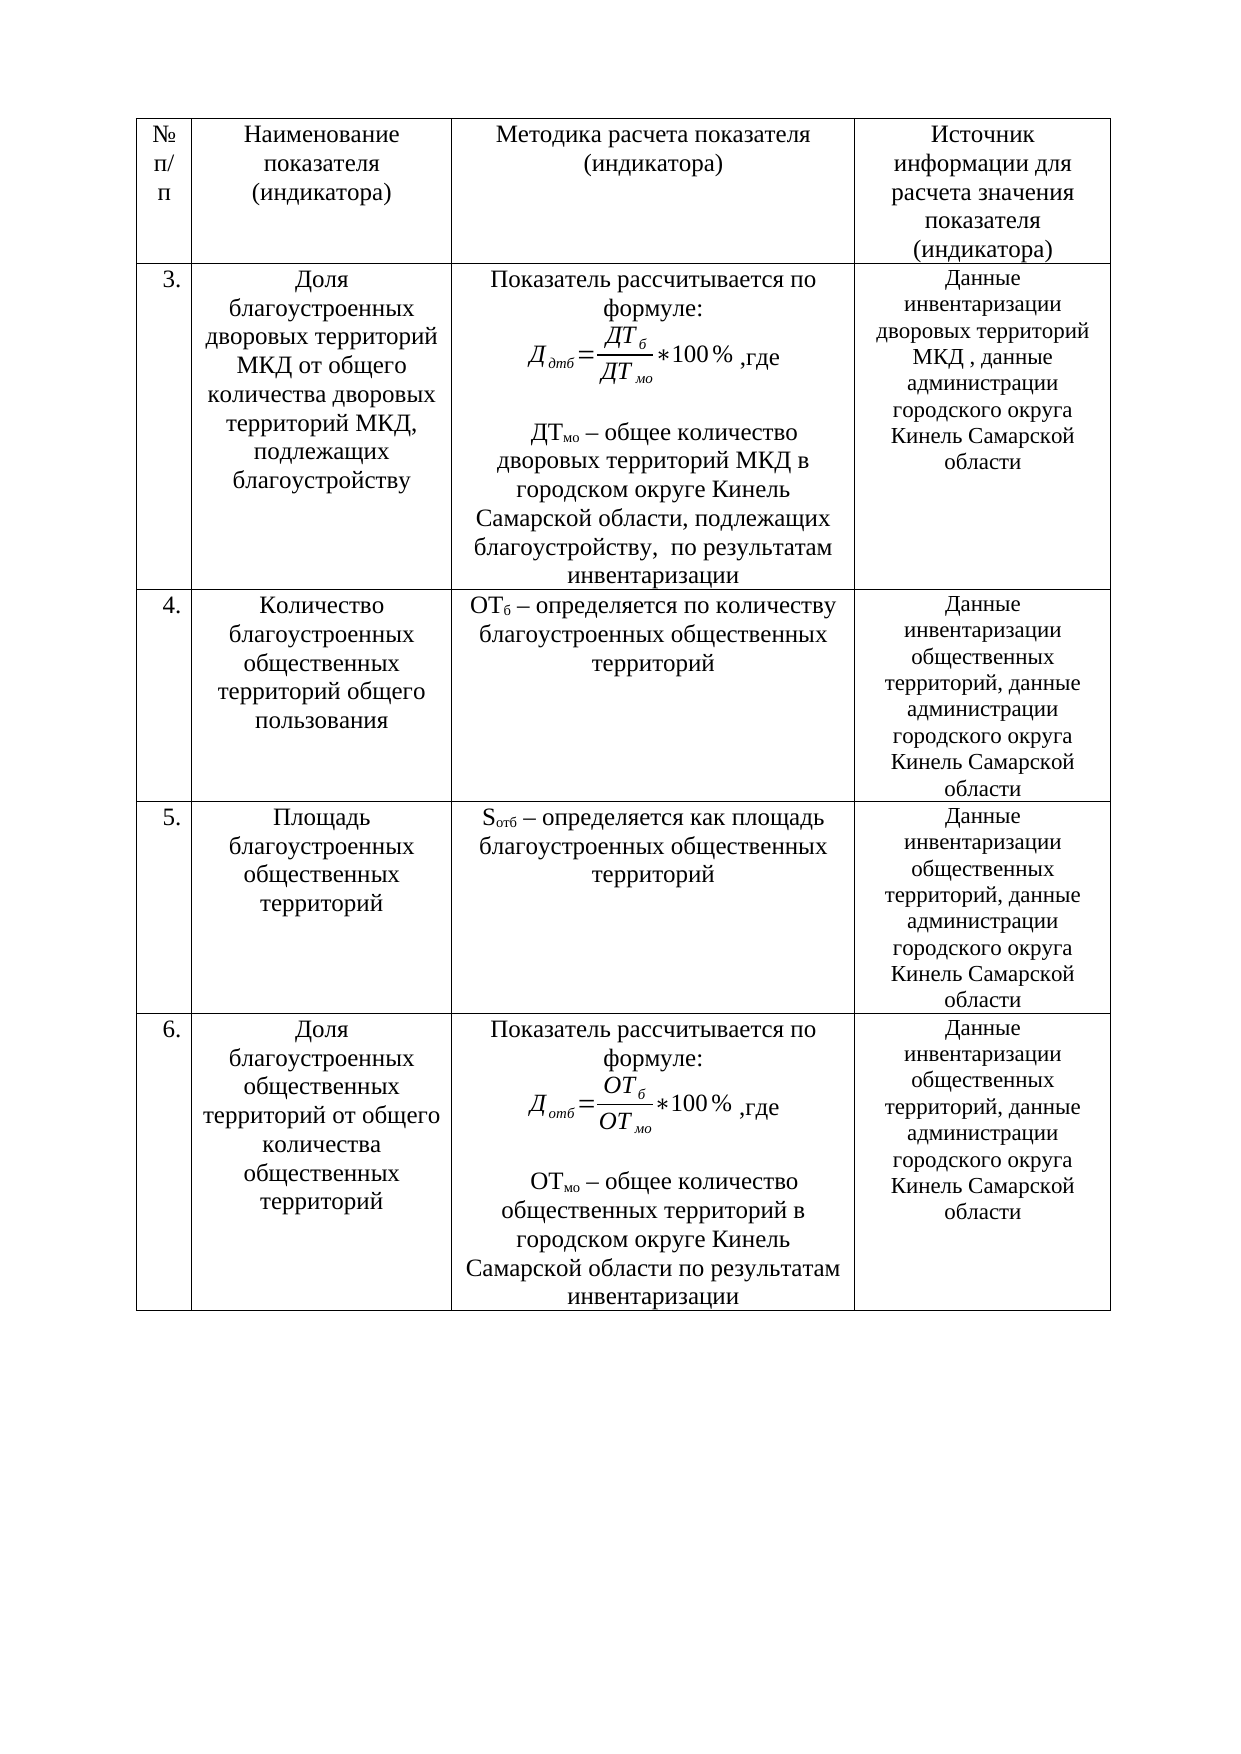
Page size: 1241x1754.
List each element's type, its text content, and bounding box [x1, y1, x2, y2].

table_cell Данные инвентаризации дворовых территорий МКД , данные администрации городского округа Кинель Самарской области [855, 264, 1110, 589]
table_cell [137, 802, 191, 1013]
table_cell Показатель рассчитывается по формуле: ,где ОТмо – общее количество общественных территорий в городском округе Кинель Самарской области по результатам инвентаризации [452, 1014, 854, 1310]
table_cell Доля благоустроенных общественных территорий от общего количества общественных территорий [192, 1014, 451, 1310]
table_header № п/п [137, 119, 191, 263]
table_header Наименование показателя (индикатора) [192, 119, 451, 263]
table_cell Данные инвентаризации общественных территорий, данные администрации городского округа Кинель Самарской области [855, 590, 1110, 801]
table_header Методика расчета показателя (индикатора) [452, 119, 854, 263]
table_cell Данные инвентаризации общественных территорий, данные администрации городского округа Кинель Самарской области [855, 1014, 1110, 1310]
table_cell [137, 264, 191, 589]
table_cell Доля благоустроенных дворовых территорий МКД от общего количества дворовых территорий МКД, подлежащих благоустройству [192, 264, 451, 589]
table_cell ОТб – определяется по количеству благоустроенных общественных территорий [452, 590, 854, 801]
table_header Источник информации для расчета значения показателя (индикатора) [855, 119, 1110, 263]
table_cell Количество благоустроенных общественных территорий общего пользования [192, 590, 451, 801]
table_cell [137, 1014, 191, 1310]
table_cell Данные инвентаризации общественных территорий, данные администрации городского округа Кинель Самарской области [855, 802, 1110, 1013]
table_cell Показатель рассчитывается по формуле: ,где ДТмо – общее количество дворовых территорий МКД в городском округе Кинель Самарской области, подлежащих благоустройству, по результатам инвентаризации [452, 264, 854, 589]
table_cell [137, 590, 191, 801]
table_cell Площадь благоустроенных общественных территорий [192, 802, 451, 1013]
table_cell Sотб – определяется как площадь благоустроенных общественных территорий [452, 802, 854, 1013]
